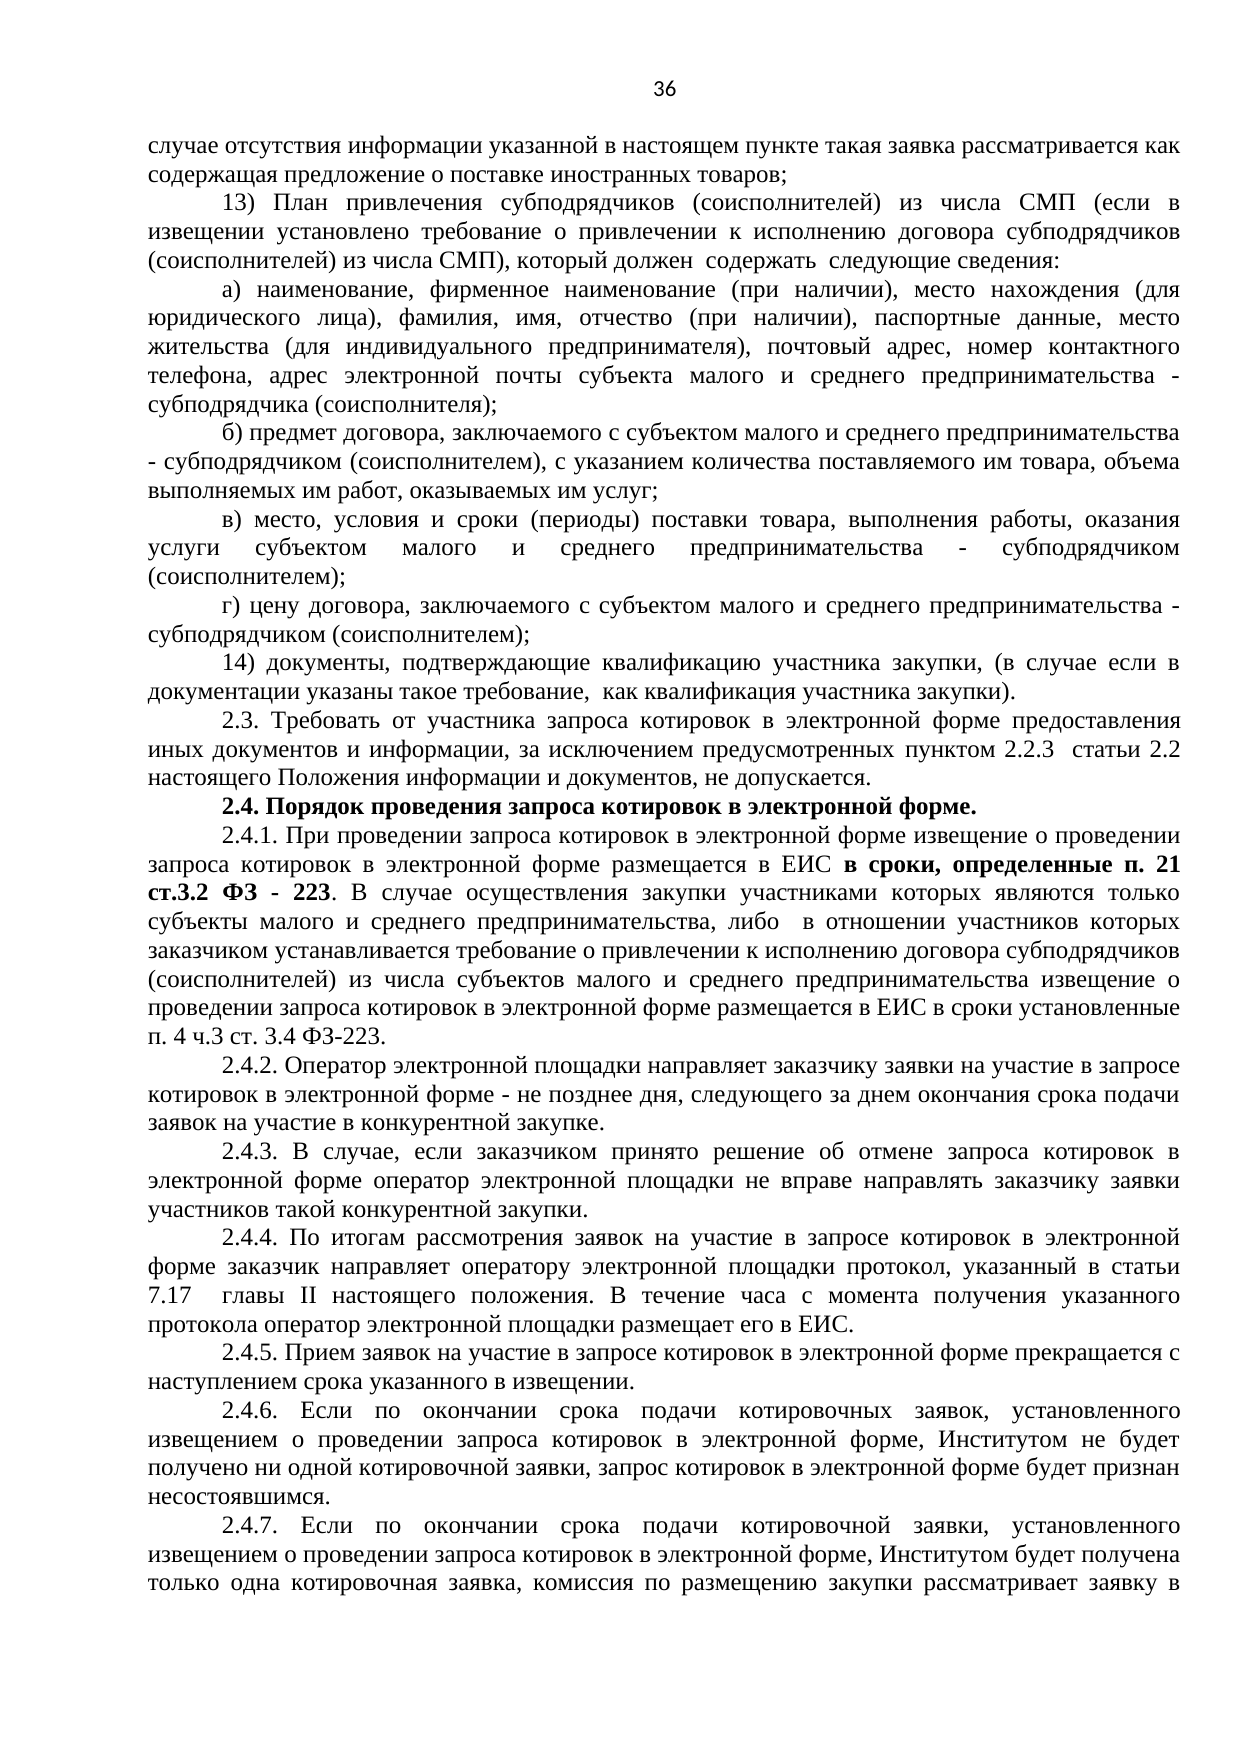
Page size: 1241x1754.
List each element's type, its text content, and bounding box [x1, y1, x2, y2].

text 14) документы, подтверждающие квалификацию участника закупки, (в случае если в документации указаны такое требование, как квалификация участника закупки). [148, 647, 1181, 705]
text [148, 1510, 1181, 1596]
text 2.4.5. Прием заявок на участие в запросе котировок в электронной форме прекращается с наступлением срока указанного в извещении. [148, 1337, 1181, 1395]
text а) наименование, фирменное наименование (при наличии), место нахождения (для юридического лица), фамилия, имя, отчество (при наличии), паспортные данные, место жительства (для индивидуального предпринимателя), почтовый адрес, номер контактного телефона, адрес электронной почты субъекта малого и среднего предпринимательства - субподрядчика (соисполнителя); [148, 274, 1181, 417]
text 2.3. Требовать от участника запроса котировок в электронной форме предоставления иных документов и информации, за исключением предусмотренных пунктом 2.2.3 статьи 2.2 настоящего Положения информации и документов, не допускается. [148, 705, 1181, 791]
text 2.4.1. При проведении запроса котировок в электронной форме извещение о проведении запроса котировок в электронной форме размещается в ЕИС в сроки, определенные п. 21 ст.3.2 ФЗ - 223. В случае осуществления закупки участниками которых являются только субъекты малого и среднего предпринимательства, либо в отношении участников которых заказчиком устанавливается требование о привлечении к исполнению договора субподрядчиков (соисполнителей) из числа субъектов малого и среднего предпринимательства извещение о проведении запроса котировок в электронной форме размещается в ЕИС в сроки установленные п. 4 ч.3 ст. 3.4 ФЗ-223. [148, 820, 1181, 1050]
text 2.4.6. Если по окончании срока подачи котировочных заявок, установленного извещением о проведении запроса котировок в электронной форме, Институтом не будет получено ни одной котировочной заявки, запрос котировок в электронной форме будет признан несостоявшимся. [148, 1395, 1181, 1510]
text 2.4.2. Оператор электронной площадки направляет заказчику заявки на участие в запросе котировок в электронной форме - не позднее дня, следующего за днем окончания срока подачи заявок на участие в конкурентной закупке. [148, 1050, 1181, 1136]
text в) место, условия и сроки (периоды) поставки товара, выполнения работы, оказания услуги субъектом малого и среднего предпринимательства - субподрядчиком (соисполнителем); [148, 504, 1181, 590]
text 2.4.3. В случае, если заказчиком принято решение об отмене запроса котировок в электронной форме оператор электронной площадки не вправе направлять заказчику заявки участников такой конкурентной закупки. [148, 1136, 1181, 1222]
text 2.4.4. По итогам рассмотрения заявок на участие в запросе котировок в электронной форме заказчик направляет оператору электронной площадки протокол, указанный в статьи 7.17 главы II настоящего положения. В течение часа с момента получения указанного протокола оператор электронной площадки размещает его в ЕИС. [148, 1222, 1181, 1337]
text 2.4. Порядок проведения запроса котировок в электронной форме. [148, 791, 1181, 820]
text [148, 130, 1181, 187]
text г) цену договора, заключаемого с субъектом малого и среднего предпринимательства - субподрядчиком (соисполнителем); [148, 590, 1181, 647]
text 13) План привлечения субподрядчиков (соисполнителей) из числа СМП (если в извещении установлено требование о привлечении к исполнению договора субподрядчиков (соисполнителей) из числа СМП), который должен содержать следующие сведения: [148, 187, 1181, 274]
text б) предмет договора, заключаемого с субъектом малого и среднего предпринимательства - субподрядчиком (соисполнителем), с указанием количества поставляемого им товара, объема выполняемых им работ, оказываемых им услуг; [148, 417, 1181, 504]
